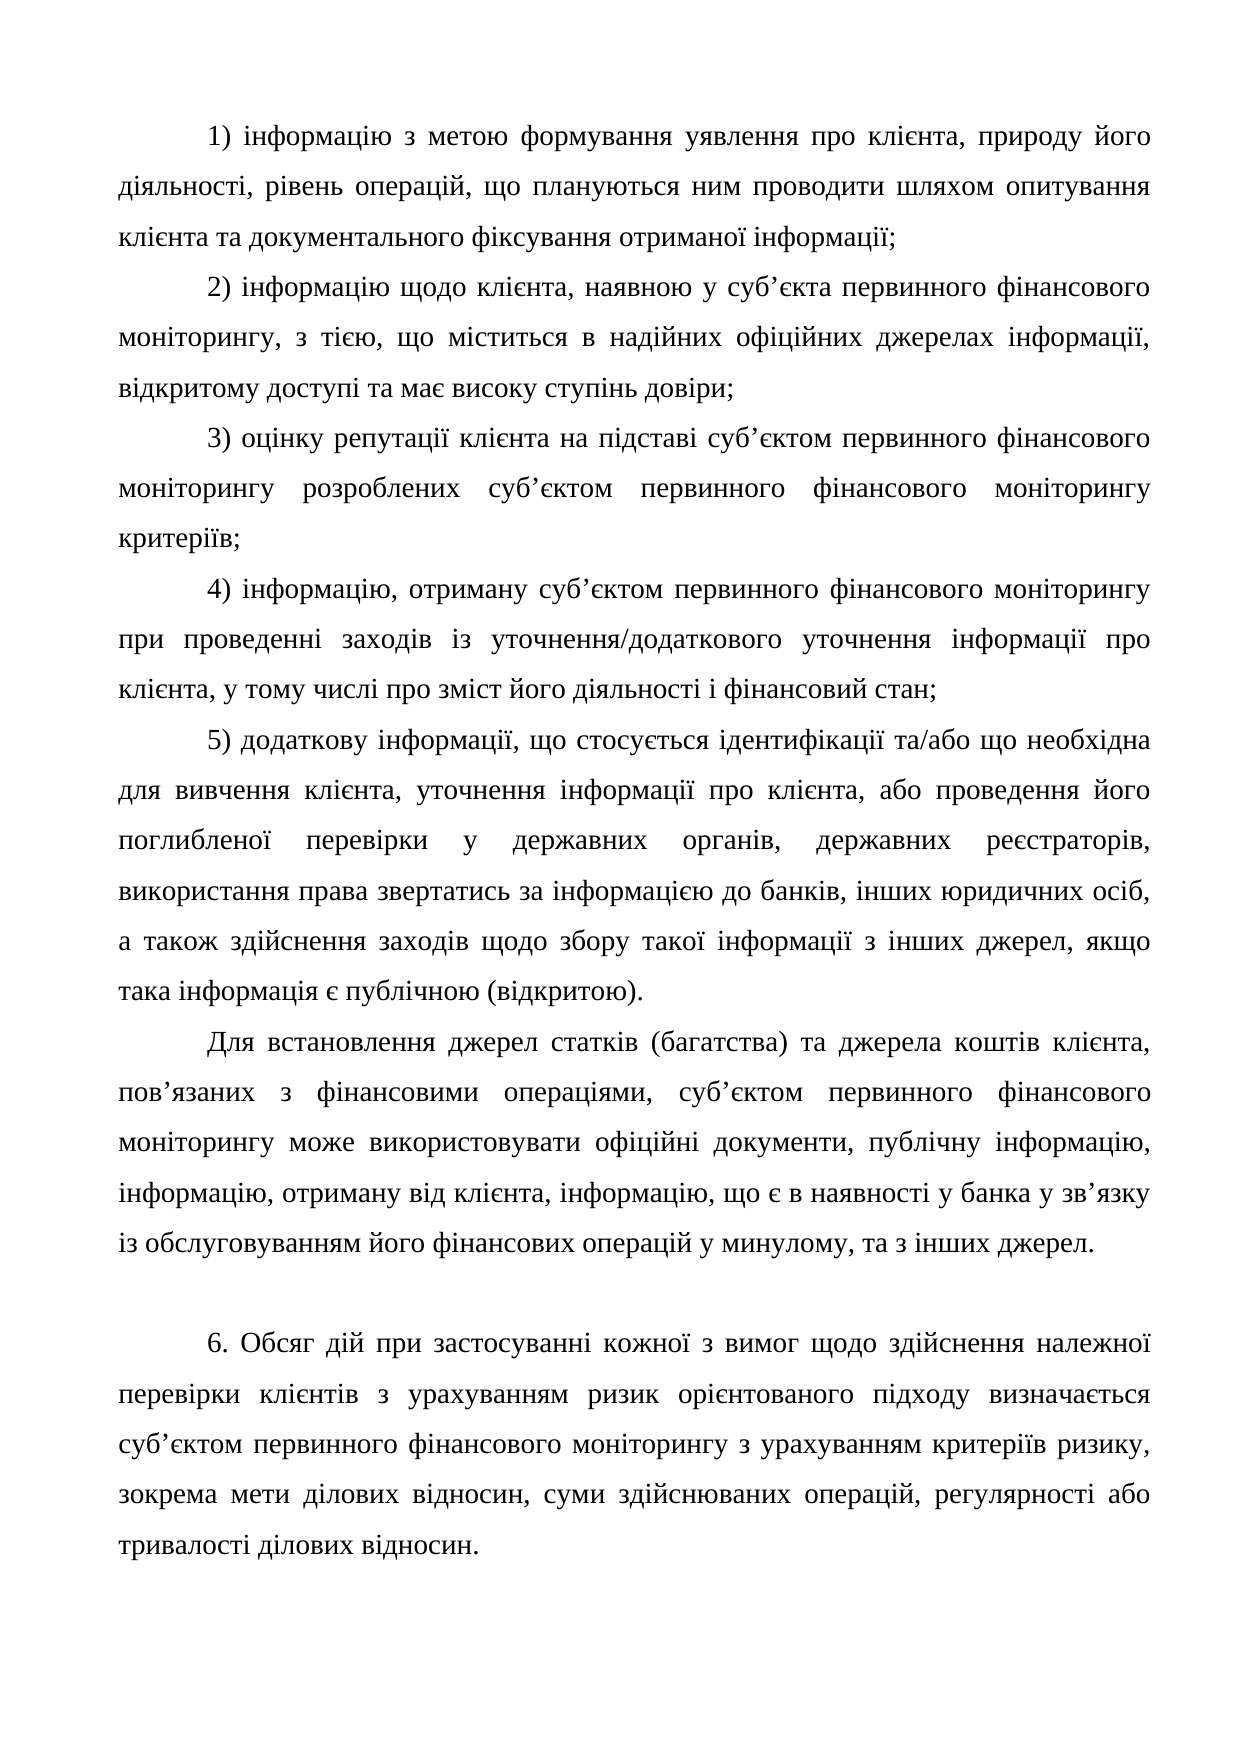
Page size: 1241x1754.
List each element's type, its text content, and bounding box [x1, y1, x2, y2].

text 4) інформацію, отриману суб’єктом первинного фінансового моніторингу при проведенні заходів із уточнення/додаткового уточнення інформації про клієнта, у тому числі про зміст його діяльності і фінансовий стан; [118, 571, 1152, 705]
text 5) додаткову інформації, що стосується ідентифікації та/або що необхідна для вивчення клієнта, уточнення інформації про клієнта, або проведення його поглибленої перевірки у державних органів, державних реєстраторів, використання права звертатись за інформацією до банків, інших юридичних осіб, а також здійснення заходів щодо збору такої інформації з інших джерел, якщо така інформація є публічною (відкритою). [118, 722, 1152, 1007]
text 2) інформацію щодо клієнта, наявною у суб’єкта первинного фінансового моніторингу, з тією, що міститься в надійних офіційних джерелах інформації, відкритому доступі та має високу ступінь довіри; [118, 269, 1152, 403]
text 1) інформацію з метою формування уявлення про клієнта, природу його діяльності, рівень операцій, що плануються ним проводити шляхом опитування клієнта та документального фіксування отриманої інформації; [118, 118, 1152, 252]
text 6. Обсяг дій при застосуванні кожної з вимог щодо здійснення належної перевірки клієнтів з урахуванням ризик орієнтованого підходу визначається суб’єктом первинного фінансового моніторингу з урахуванням критеріїв ризику, зокрема мети ділових відносин, суми здійснюваних операцій, регулярності або тривалості ділових відносин. [118, 1326, 1152, 1560]
text 3) оцінку репутації клієнта на підставі суб’єктом первинного фінансового моніторингу розроблених суб’єктом первинного фінансового моніторингу критеріїв; [118, 420, 1152, 554]
text Для встановлення джерел статків (багатства) та джерела коштів клієнта, пов’язаних з фінансовими операціями, суб’єктом первинного фінансового моніторингу може використовувати офіційні документи, публічну інформацію, інформацію, отриману від клієнта, інформацію, що є в наявності у банка у зв’язку із обслуговуванням його фінансових операцій у минулому, та з інших джерел. [118, 1024, 1152, 1258]
